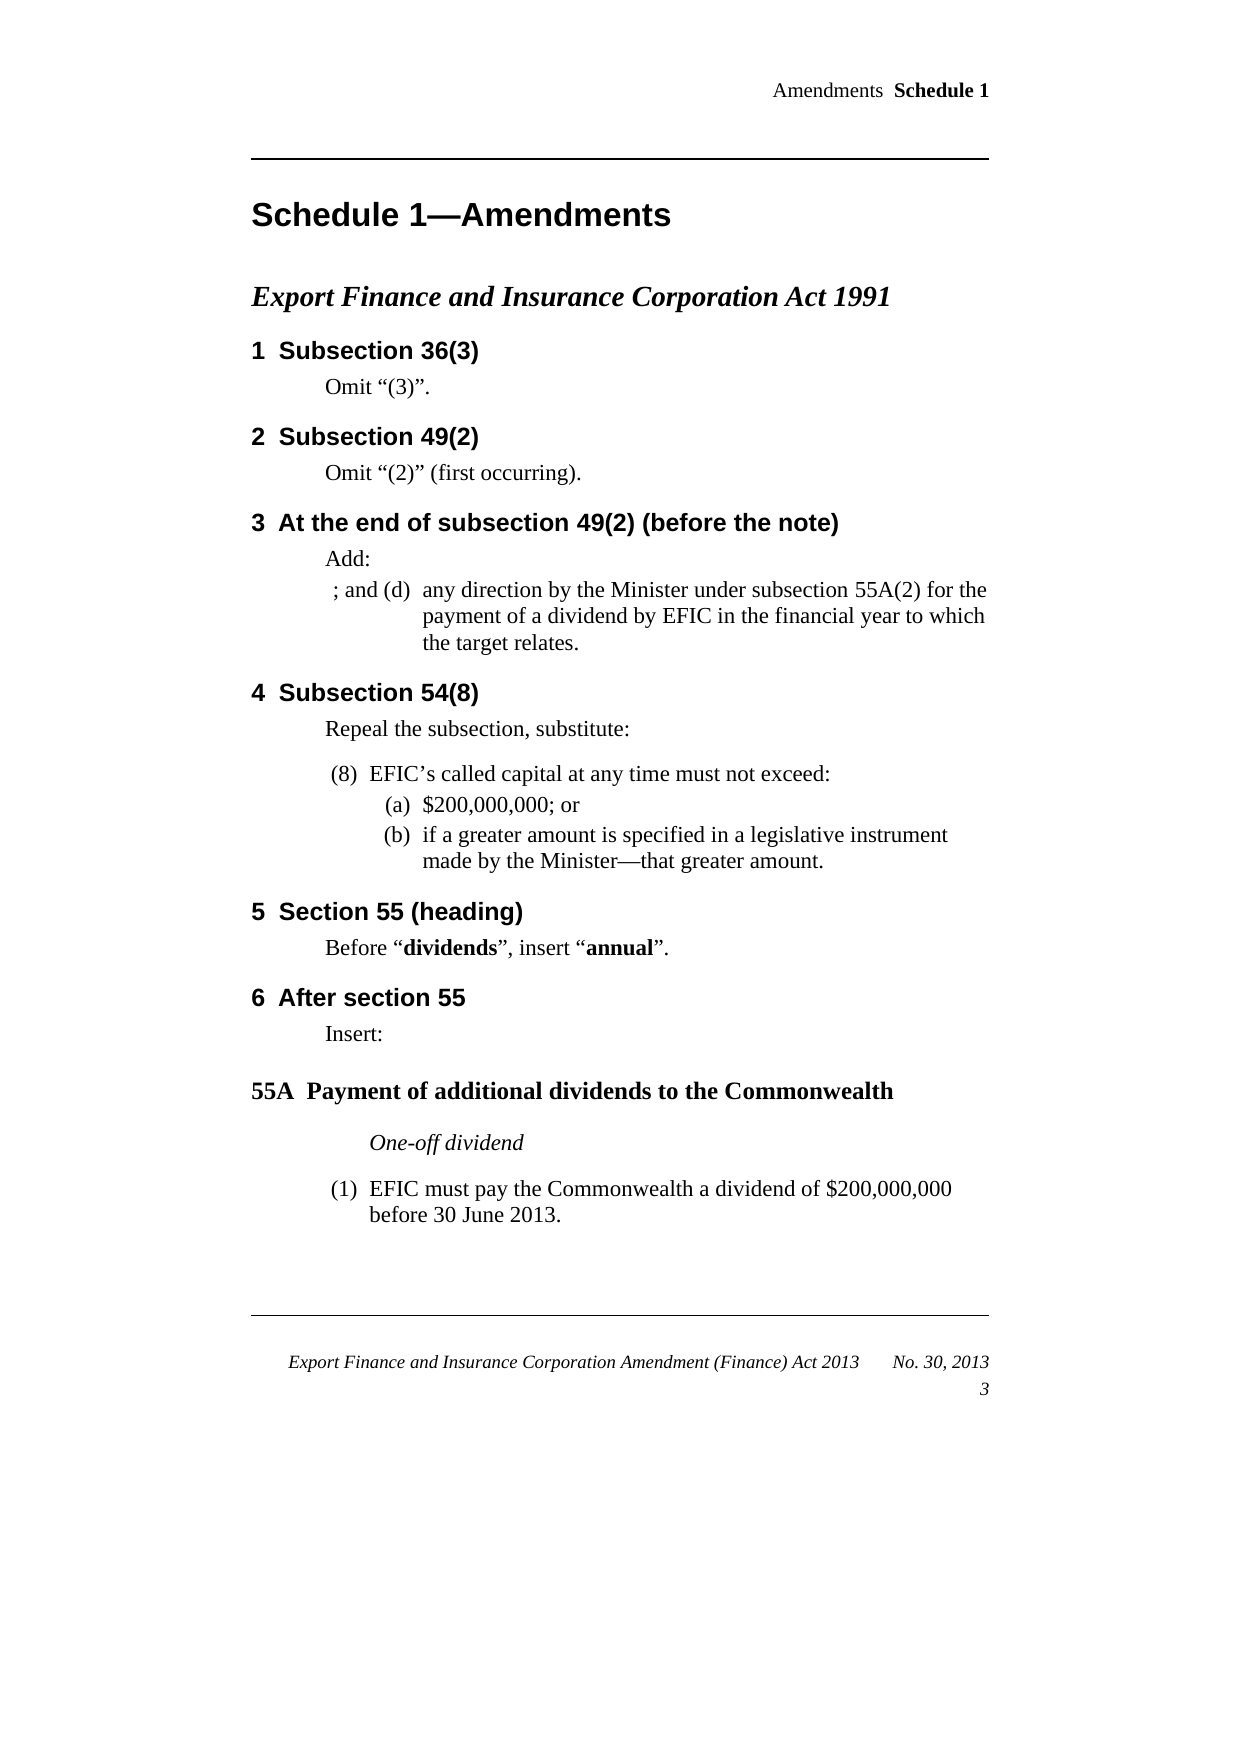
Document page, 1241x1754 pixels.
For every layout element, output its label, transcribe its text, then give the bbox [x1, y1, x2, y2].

text Export Finance and Insurance Corporation Act 1991 [251, 279, 989, 313]
text (1) EFIC must pay the Commonwealth a dividend of $200,000,000 before 30 June 2013. [251, 1174, 989, 1227]
text Before “dividends”, insert “annual”. [325, 934, 989, 960]
text Omit “(2)” (first occurring). [325, 459, 989, 485]
text (a) $200,000,000; or [251, 791, 989, 817]
text One-off dividend [369, 1129, 989, 1156]
text 1 Subsection 36(3) [251, 336, 989, 364]
text 3 At the end of subsection 49(2) (before the note) [251, 508, 989, 537]
text Insert: [325, 1020, 989, 1047]
text 6 After section 55 [251, 983, 989, 1012]
text 2 Subsection 49(2) [251, 422, 989, 451]
text 55A Payment of additional dividends to the Commonwealth [251, 1076, 989, 1104]
text Add: [325, 545, 989, 572]
text Schedule 1—Amendments [251, 195, 989, 233]
text Omit “(3)”. [325, 373, 989, 399]
text Repeal the subsection, substitute: [325, 715, 989, 741]
text 5 Section 55 (heading) [251, 897, 989, 926]
text (b) if a greater amount is specified in a legislative instrument made by the Minister—that greater amount. [251, 821, 989, 874]
text ; and (d) any direction by the Minister under subsection 55A(2) for the payment of a dividend by EFIC in the financial year to which the target relates. [251, 576, 989, 655]
text (8) EFIC’s called capital at any time must not exceed: [251, 760, 989, 786]
text 4 Subsection 54(8) [251, 678, 989, 707]
